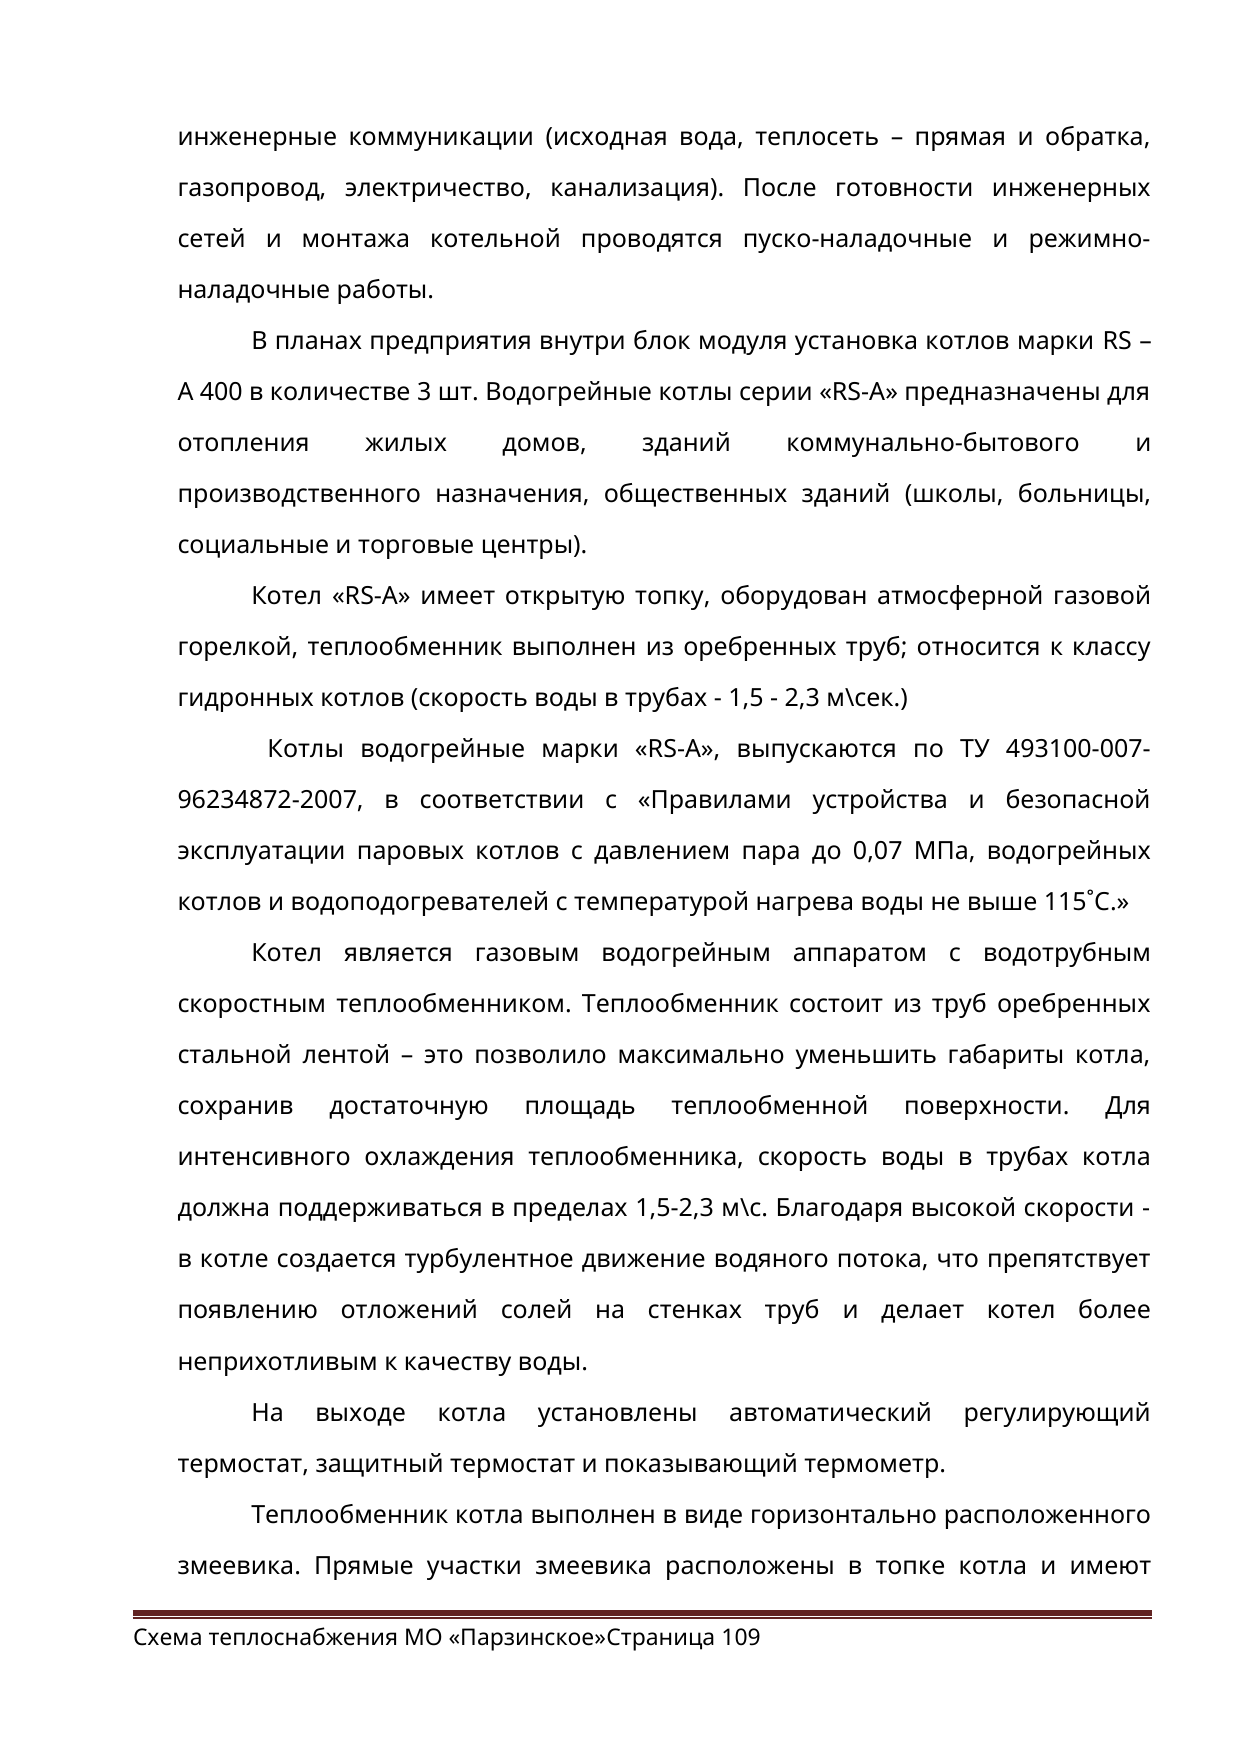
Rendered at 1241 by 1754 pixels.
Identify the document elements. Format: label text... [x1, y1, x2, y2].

text В планах предприятия внутри блок модуля установка котлов марки RS – A 400 в количестве 3 шт. Водогрейные котлы серии «RS-А» предназначены для отопления жилых домов, зданий коммунально-бытового и производственного назначения, общественных зданий (школы, больницы, социальные и торговые центры). [177, 322, 1152, 561]
text На выходе котла установлены автоматический регулирующий термостат, защитный термостат и показывающий термометр. [177, 1394, 1152, 1479]
text Котел является газовым водогрейным аппаратом с водотрубным скоростным теплообменником. Теплообменник состоит из труб оребренных стальной лентой – это позволило максимально уменьшить габариты котла, сохранив достаточную площадь теплообменной поверхности. Для интенсивного охлаждения теплообменника, скорость воды в трубах котла должна поддерживаться в пределах 1,5-2,3 м\с. Благодаря высокой скорости - в котле создается турбулентное движение водяного потока, что препятствует появлению отложений солей на стенках труб и делает котел более неприхотливым к качеству воды. [177, 935, 1152, 1377]
text Котел «RS-A» имеет открытую топку, оборудован атмосферной газовой горелкой, теплообменник выполнен из оребренных труб; относится к классу гидронных котлов (скорость воды в трубах - 1,5 - 2,3 м\сек.) [177, 577, 1152, 714]
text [177, 118, 1152, 305]
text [177, 1496, 1152, 1581]
text Котлы водогрейные марки «RS-А», выпускаются по ТУ 493100-007-96234872-2007, в соответствии с «Правилами устройства и безопасной эксплуатации паровых котлов с давлением пара до 0,07 МПа, водогрейных котлов и водоподогревателей с температурой нагрева воды не выше 115˚С.» [177, 731, 1152, 918]
